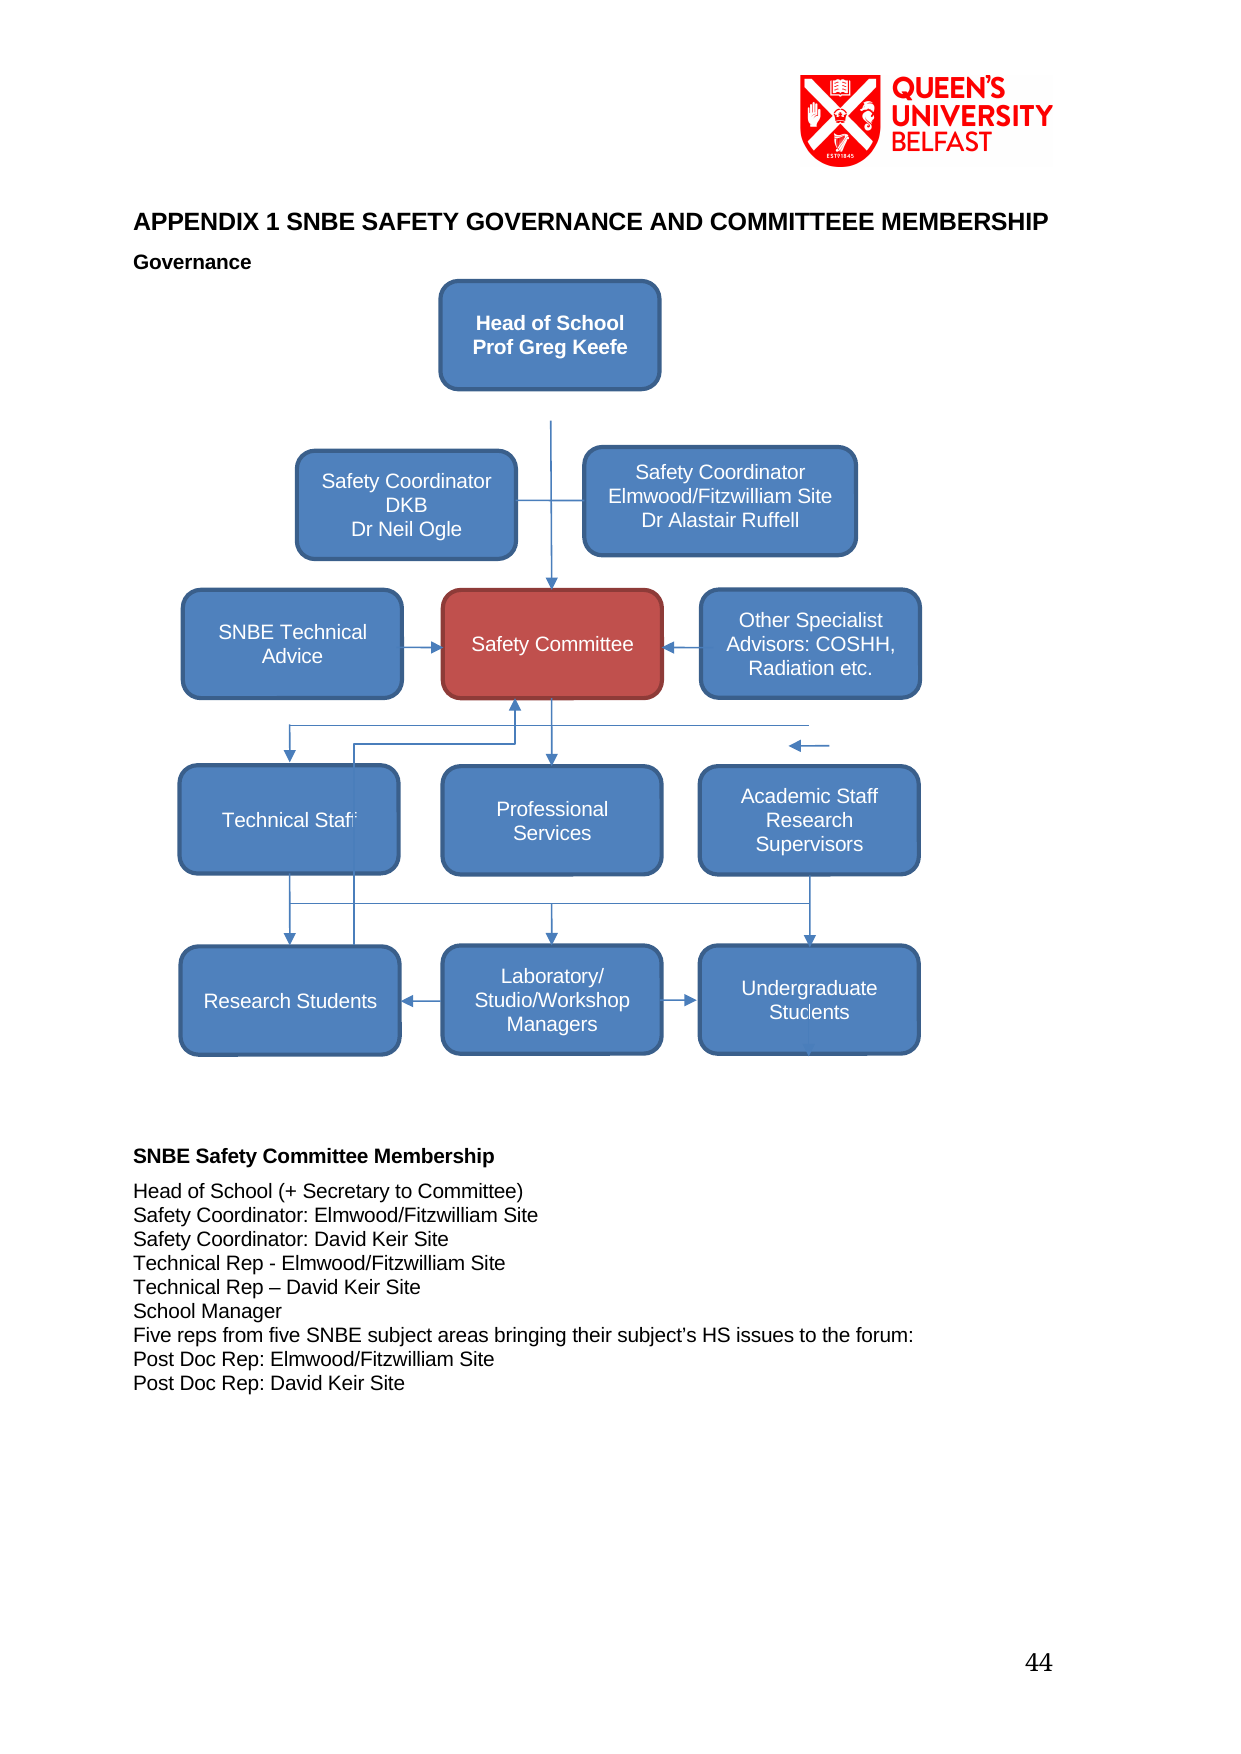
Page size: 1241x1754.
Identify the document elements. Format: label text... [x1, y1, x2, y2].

text Post Doc Rep: David Keir Site [133, 1371, 1053, 1395]
text Five reps from five SNBE subject areas bringing their subject’s HS issues to the forum: [133, 1323, 1053, 1347]
text Technical Rep – David Keir Site [133, 1275, 1053, 1299]
text Technical Rep - Elmwood/Fitzwilliam Site [133, 1251, 1053, 1275]
text Post Doc Rep: Elmwood/Fitzwilliam Site [133, 1347, 1053, 1371]
subtitle APPENDIX 1 SNBE SAFETY GOVERNANCE AND COMMITTEEE MEMBERSHIP [133, 206, 1053, 235]
text Governance [133, 249, 1053, 273]
picture [800, 75, 1053, 167]
subtitle SNBE Safety Committee Membership [133, 1143, 1053, 1167]
text Safety Coordinator: David Keir Site [133, 1227, 1053, 1251]
text School Manager [133, 1299, 1053, 1323]
text Head of School (+ Secretary to Committee) [133, 1179, 1053, 1203]
text Safety Coordinator: Elmwood/Fitzwilliam Site [133, 1203, 1053, 1227]
